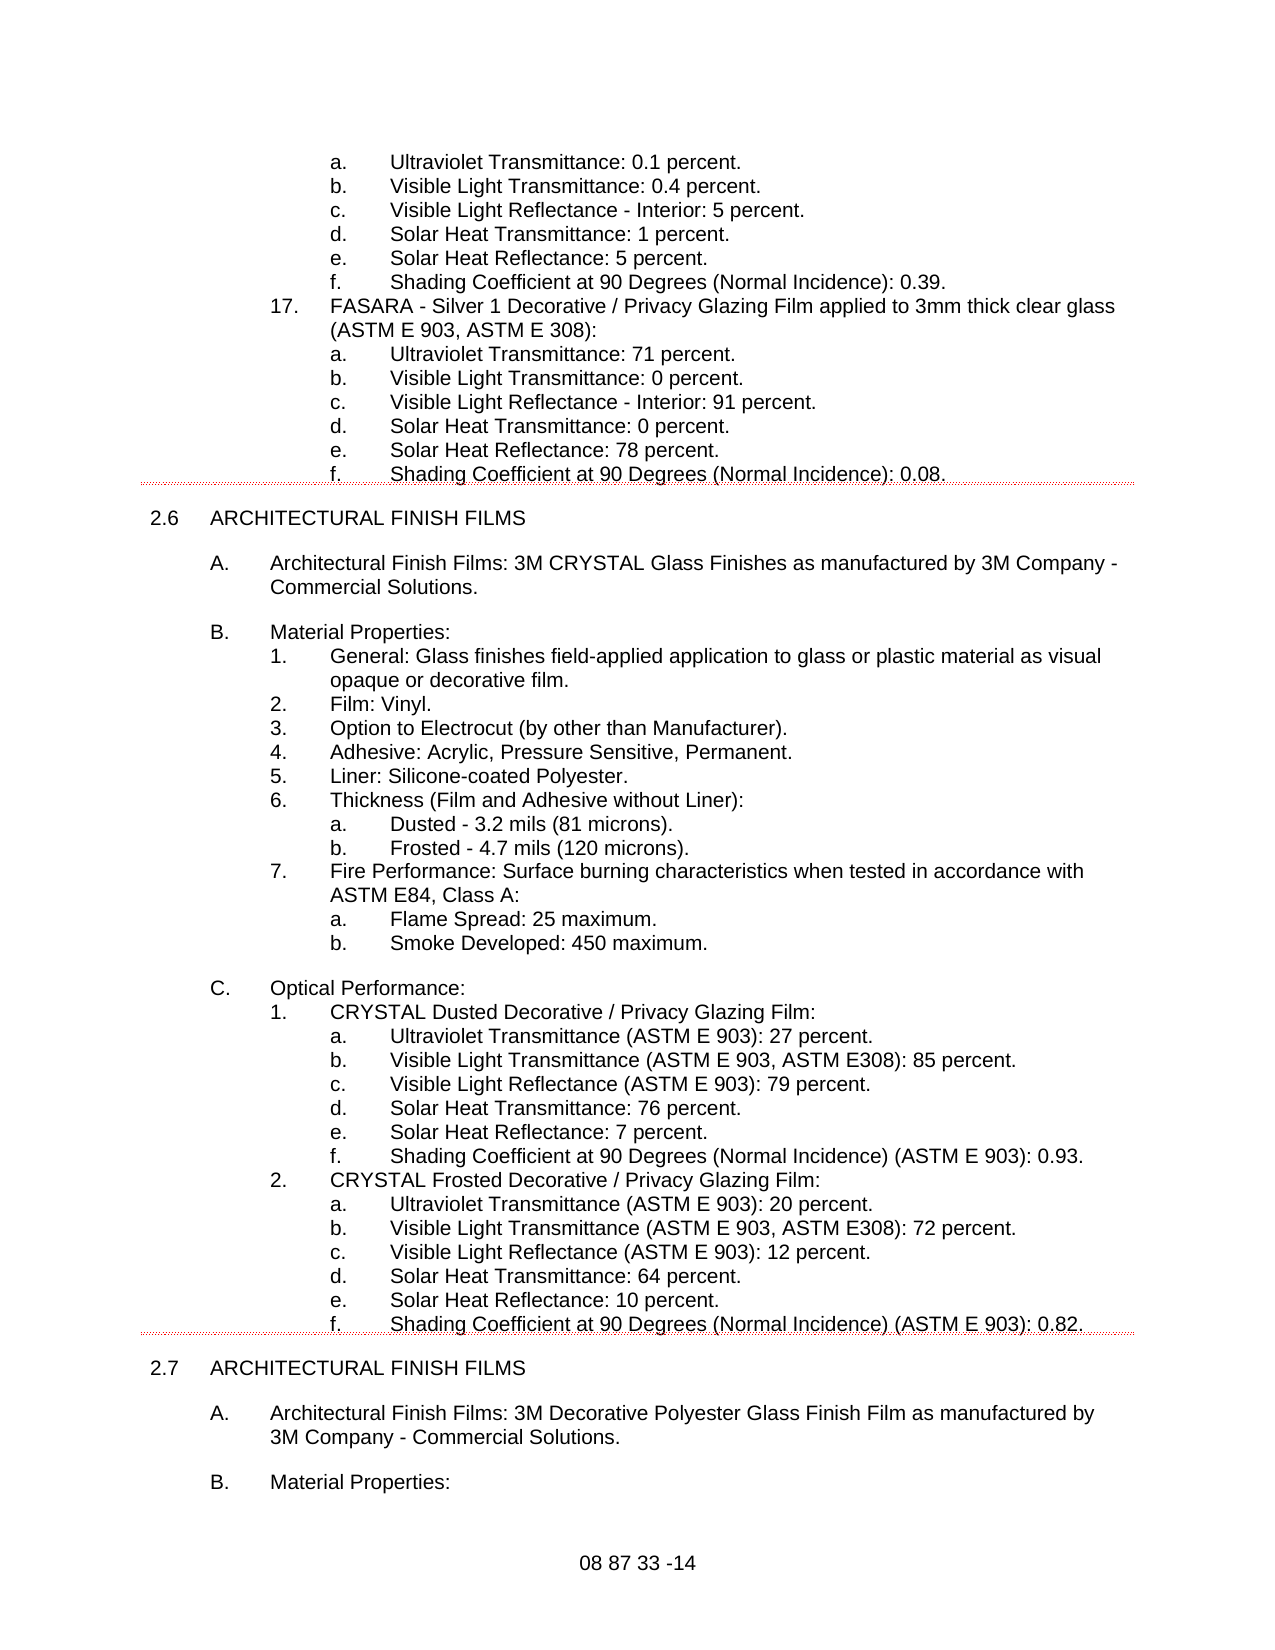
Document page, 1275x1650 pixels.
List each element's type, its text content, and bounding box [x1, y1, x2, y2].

list Visible Light Transmittance: 0.4 percent. [330, 174, 1125, 198]
list Dusted - 3.2 mils (81 microns). [330, 811, 1125, 835]
list Option to Electrocut (by other than Manufacturer). [270, 716, 1125, 739]
list Ultraviolet Transmittance: 71 percent. [330, 342, 1125, 366]
list Fire Performance: Surface burning characteristics when tested in accordance with ASTM E84, Class A: [270, 859, 1125, 907]
list Optical Performance: [210, 976, 1125, 1000]
list Solar Heat Transmittance: 64 percent. [330, 1263, 1125, 1287]
list Visible Light Reflectance - Interior: 91 percent. [330, 389, 1125, 413]
list Ultraviolet Transmittance (ASTM E 903): 27 percent. [330, 1024, 1125, 1048]
list ARCHITECTURAL FINISH FILMS [150, 506, 1125, 530]
list Material Properties: [210, 1470, 1125, 1494]
list Visible Light Reflectance (ASTM E 903): 79 percent. [330, 1072, 1125, 1096]
list Solar Heat Transmittance: 0 percent. [330, 413, 1125, 437]
list FASARA - Silver 1 Decorative / Privacy Glazing Film applied to 3mm thick clear glass (ASTM E 903, ASTM E 308): [270, 294, 1125, 342]
list Shading Coefficient at 90 Degrees (Normal Incidence) (ASTM E 903): 0.93. [330, 1144, 1125, 1168]
list Adhesive: Acrylic, Pressure Sensitive, Permanent. [270, 739, 1125, 763]
list General: Glass finishes field-applied application to glass or plastic material as visual opaque or decorative film. [270, 644, 1125, 692]
list Solar Heat Reflectance: 10 percent. [330, 1287, 1125, 1311]
list Visible Light Transmittance (ASTM E 903, ASTM E308): 72 percent. [330, 1216, 1125, 1239]
list Smoke Developed: 450 maximum. [330, 931, 1125, 955]
list Visible Light Transmittance: 0 percent. [330, 366, 1125, 389]
list Thickness (Film and Adhesive without Liner): [270, 787, 1125, 811]
list Solar Heat Transmittance: 76 percent. [330, 1096, 1125, 1120]
list Visible Light Reflectance (ASTM E 903): 12 percent. [330, 1239, 1125, 1263]
list Shading Coefficient at 90 Degrees (Normal Incidence) (ASTM E 903): 0.82. [330, 1311, 1125, 1335]
list Solar Heat Reflectance: 78 percent. [330, 437, 1125, 461]
list Film: Vinyl. [270, 692, 1125, 716]
list Ultraviolet Transmittance: 0.1 percent. [330, 150, 1125, 174]
list CRYSTAL Dusted Decorative / Privacy Glazing Film: [270, 1000, 1125, 1024]
list Solar Heat Reflectance: 5 percent. [330, 246, 1125, 270]
list Shading Coefficient at 90 Degrees (Normal Incidence): 0.08. [330, 461, 1125, 485]
list CRYSTAL Frosted Decorative / Privacy Glazing Film: [270, 1168, 1125, 1192]
list Ultraviolet Transmittance (ASTM E 903): 20 percent. [330, 1192, 1125, 1216]
list Frosted - 4.7 mils (120 microns). [330, 835, 1125, 859]
list Liner: Silicone-coated Polyester. [270, 763, 1125, 787]
list Solar Heat Transmittance: 1 percent. [330, 222, 1125, 246]
list Shading Coefficient at 90 Degrees (Normal Incidence): 0.39. [330, 270, 1125, 294]
list Visible Light Reflectance - Interior: 5 percent. [330, 198, 1125, 222]
list ARCHITECTURAL FINISH FILMS [150, 1356, 1125, 1380]
list Architectural Finish Films: 3M Decorative Polyester Glass Finish Film as manufactured by 3M Company - Commercial Solutions. [210, 1401, 1125, 1449]
list Flame Spread: 25 maximum. [330, 907, 1125, 931]
list Solar Heat Reflectance: 7 percent. [330, 1120, 1125, 1144]
list Architectural Finish Films: 3M CRYSTAL Glass Finishes as manufactured by 3M Company - Commercial Solutions. [210, 551, 1125, 599]
list Visible Light Transmittance (ASTM E 903, ASTM E308): 85 percent. [330, 1048, 1125, 1072]
list Material Properties: [210, 620, 1125, 644]
